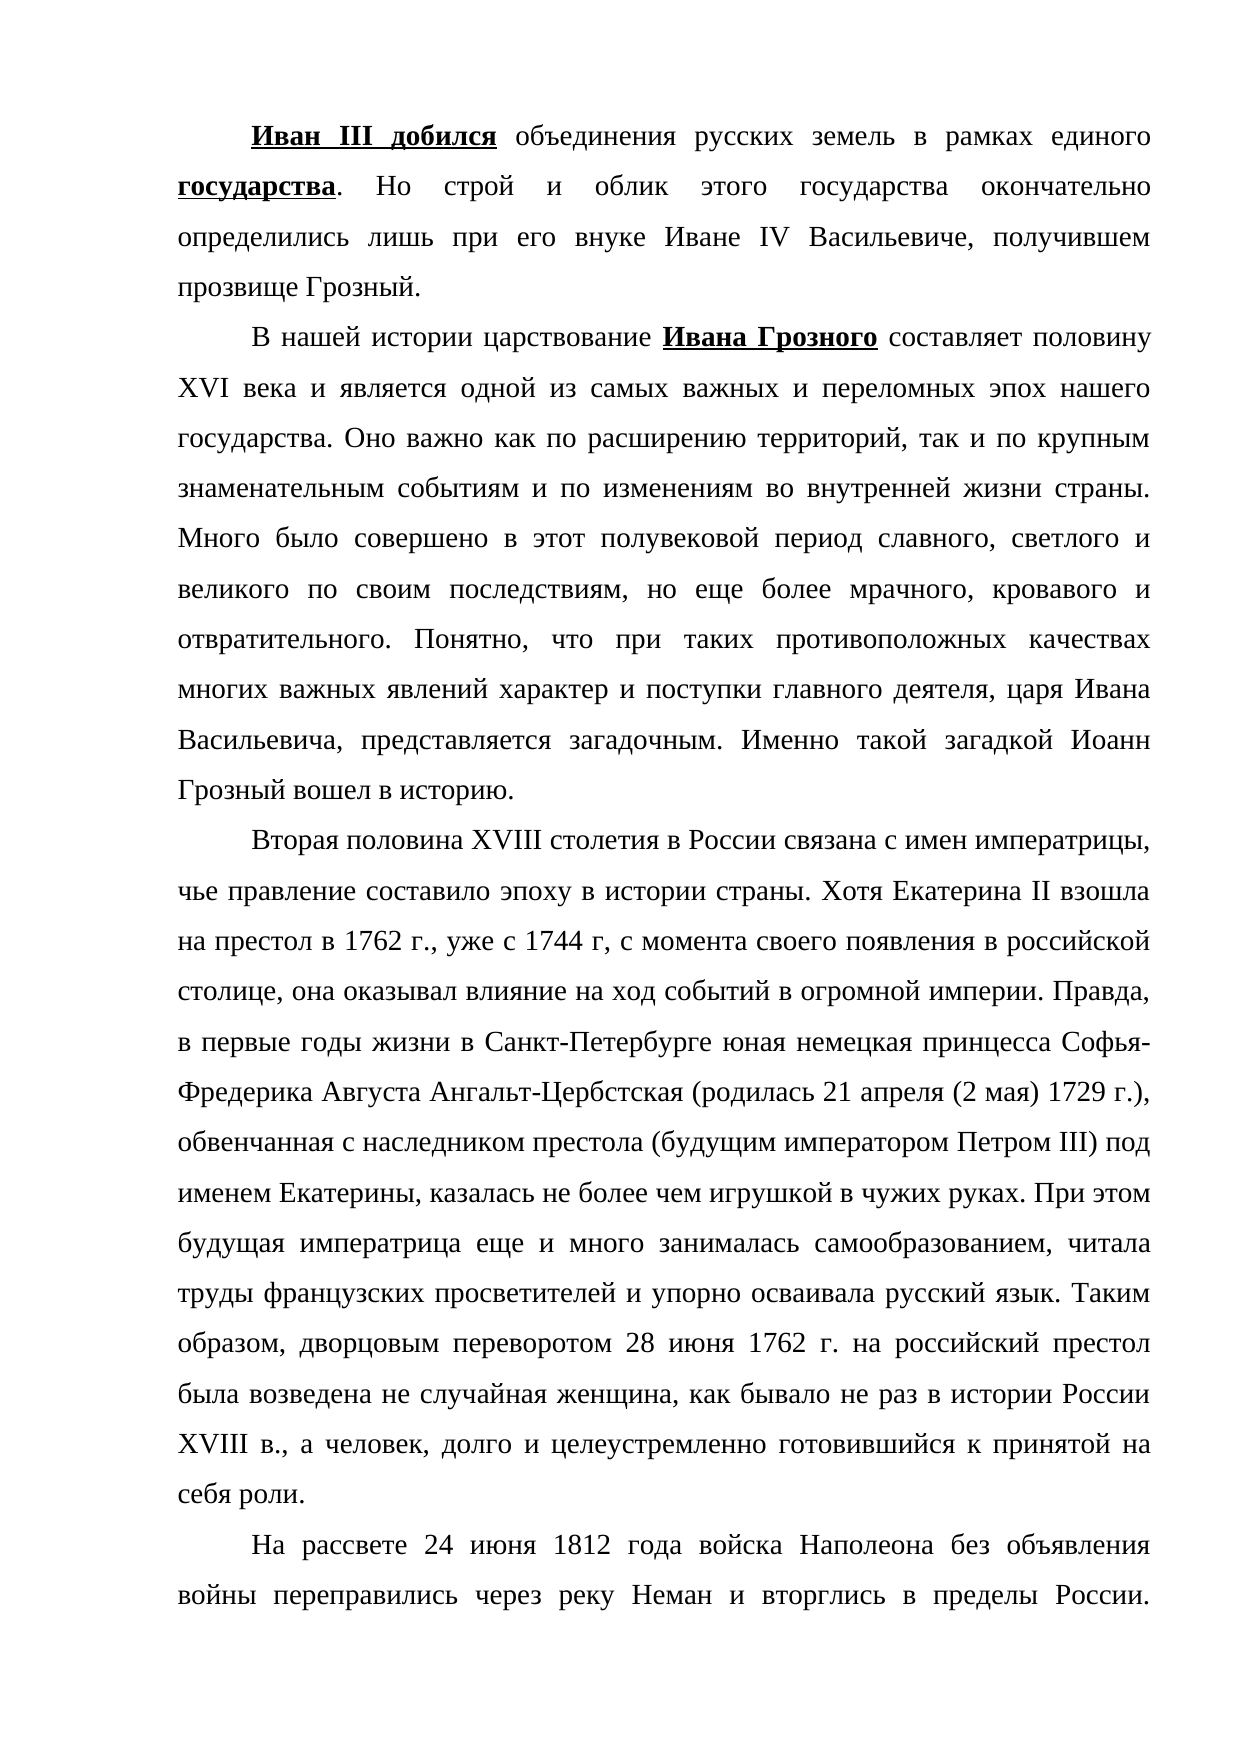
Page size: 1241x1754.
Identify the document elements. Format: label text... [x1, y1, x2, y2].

text В нашей истории царствование Ивана Грозного составляет половину XVI века и является одной из самых важных и переломных эпох нашего государства. Оно важно как по расширению территорий, так и по крупным знаменательным событиям и по изменениям во внутренней жизни страны. Много было совершено в этот полувековой период славного, светлого и великого по своим последствиям, но еще более мрачного, кровавого и отвратительного. Понятно, что при таких противоположных качествах многих важных явлений характер и поступки главного деятеля, царя Ивана Васильевича, представляется загадочным. Именно такой загадкой Иоанн Грозный вошел в историю. [177, 319, 1152, 806]
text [177, 1527, 1152, 1611]
text Вторая половина XVIII столетия в России связана с имен императрицы, чье правление составило эпоху в истории страны. Хотя Екатерина II взошла на престол в 1762 г., уже с 1744 г, с момента своего появления в российской столице, она оказывал влияние на ход событий в огромной империи. Правда, в первые годы жизни в Санкт-Петербурге юная немецкая принцесса Софья-Фредерика Августа Ангальт-Цербстская (родилась 21 апреля (2 мая) 1729 г.), обвенчанная с наследником престола (будущим императором Петром III) под именем Екатерины, казалась не более чем игрушкой в чужих руках. При этом будущая императрица еще и много занималась самообразованием, читала труды французских просветителей и упорно осваивала русский язык. Таким образом, дворцовым переворотом 28 июня 1762 г. на российский престол была возведена не случайная женщина, как бывало не раз в истории России XVIII в., а человек, долго и целеустремленно готовившийся к принятой на себя роли. [177, 822, 1152, 1510]
text Иван III добился объединения русских земель в рамках единого государства. Но строй и облик этого государства окончательно определились лишь при его внуке Иване IV Васильевиче, получившем прозвище Грозный. [177, 118, 1152, 303]
